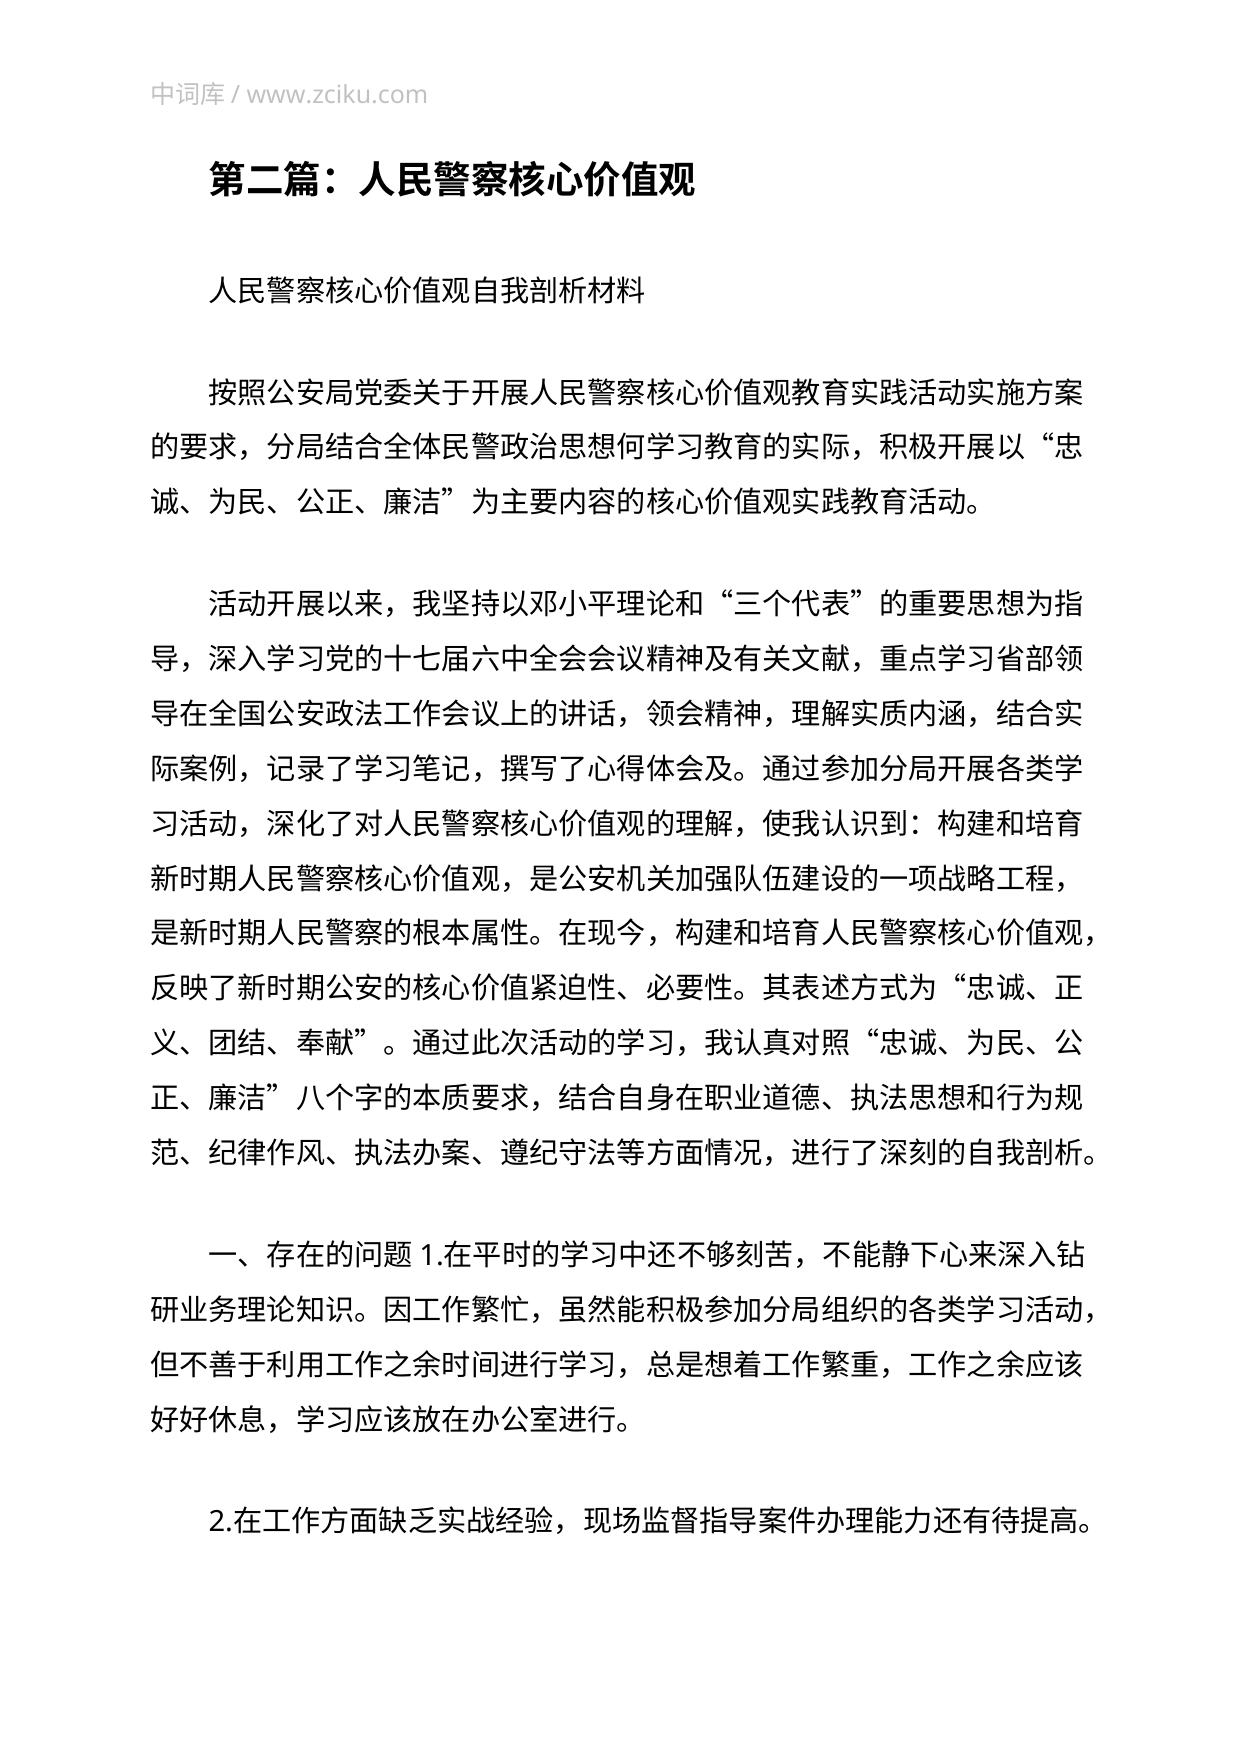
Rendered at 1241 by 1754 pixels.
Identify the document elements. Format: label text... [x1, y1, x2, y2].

text 人民警察核心价值观自我剖析材料 [150, 267, 1090, 310]
text 第二篇：人民警察核心价值观 [150, 150, 1090, 204]
text 按照公安局党委关于开展人民警察核心价值观教育实践活动实施方案的要求，分局结合全体民警政治思想何学习教育的实际，积极开展以“忠诚、为民、公正、廉洁”为主要内容的核心价值观实践教育活动。 [150, 369, 1090, 521]
text 2.在工作方面缺乏实战经验，现场监督指导案件办理能力还有待提高。 [150, 1498, 1090, 1540]
text 活动开展以来，我坚持以邓小平理论和“三个代表”的重要思想为指导，深入学习党的十七届六中全会会议精神及有关文献，重点学习省部领导在全国公安政法工作会议上的讲话，领会精神，理解实质内涵，结合实际案例，记录了学习笔记，撰写了心得体会及。通过参加分局开展各类学习活动，深化了对人民警察核心价值观的理解，使我认识到：构建和培育新时期人民警察核心价值观，是公安机关加强队伍建设的一项战略工程，是新时期人民警察的根本属性。在现今，构建和培育人民警察核心价值观，反映了新时期公安的核心价值紧迫性、必要性。其表述方式为“忠诚、正义、团结、奉献”。通过此次活动的学习，我认真对照“忠诚、为民、公正、廉洁”八个字的本质要求，结合自身在职业道德、执法思想和行为规范、纪律作风、执法办案、遵纪守法等方面情况，进行了深刻的自我剖析。 [150, 581, 1090, 1172]
text 一、存在的问题 1.在平时的学习中还不够刻苦，不能静下心来深入钻研业务理论知识。因工作繁忙，虽然能积极参加分局组织的各类学习活动，但不善于利用工作之余时间进行学习，总是想着工作繁重，工作之余应该好好休息，学习应该放在办公室进行。 [150, 1231, 1090, 1438]
